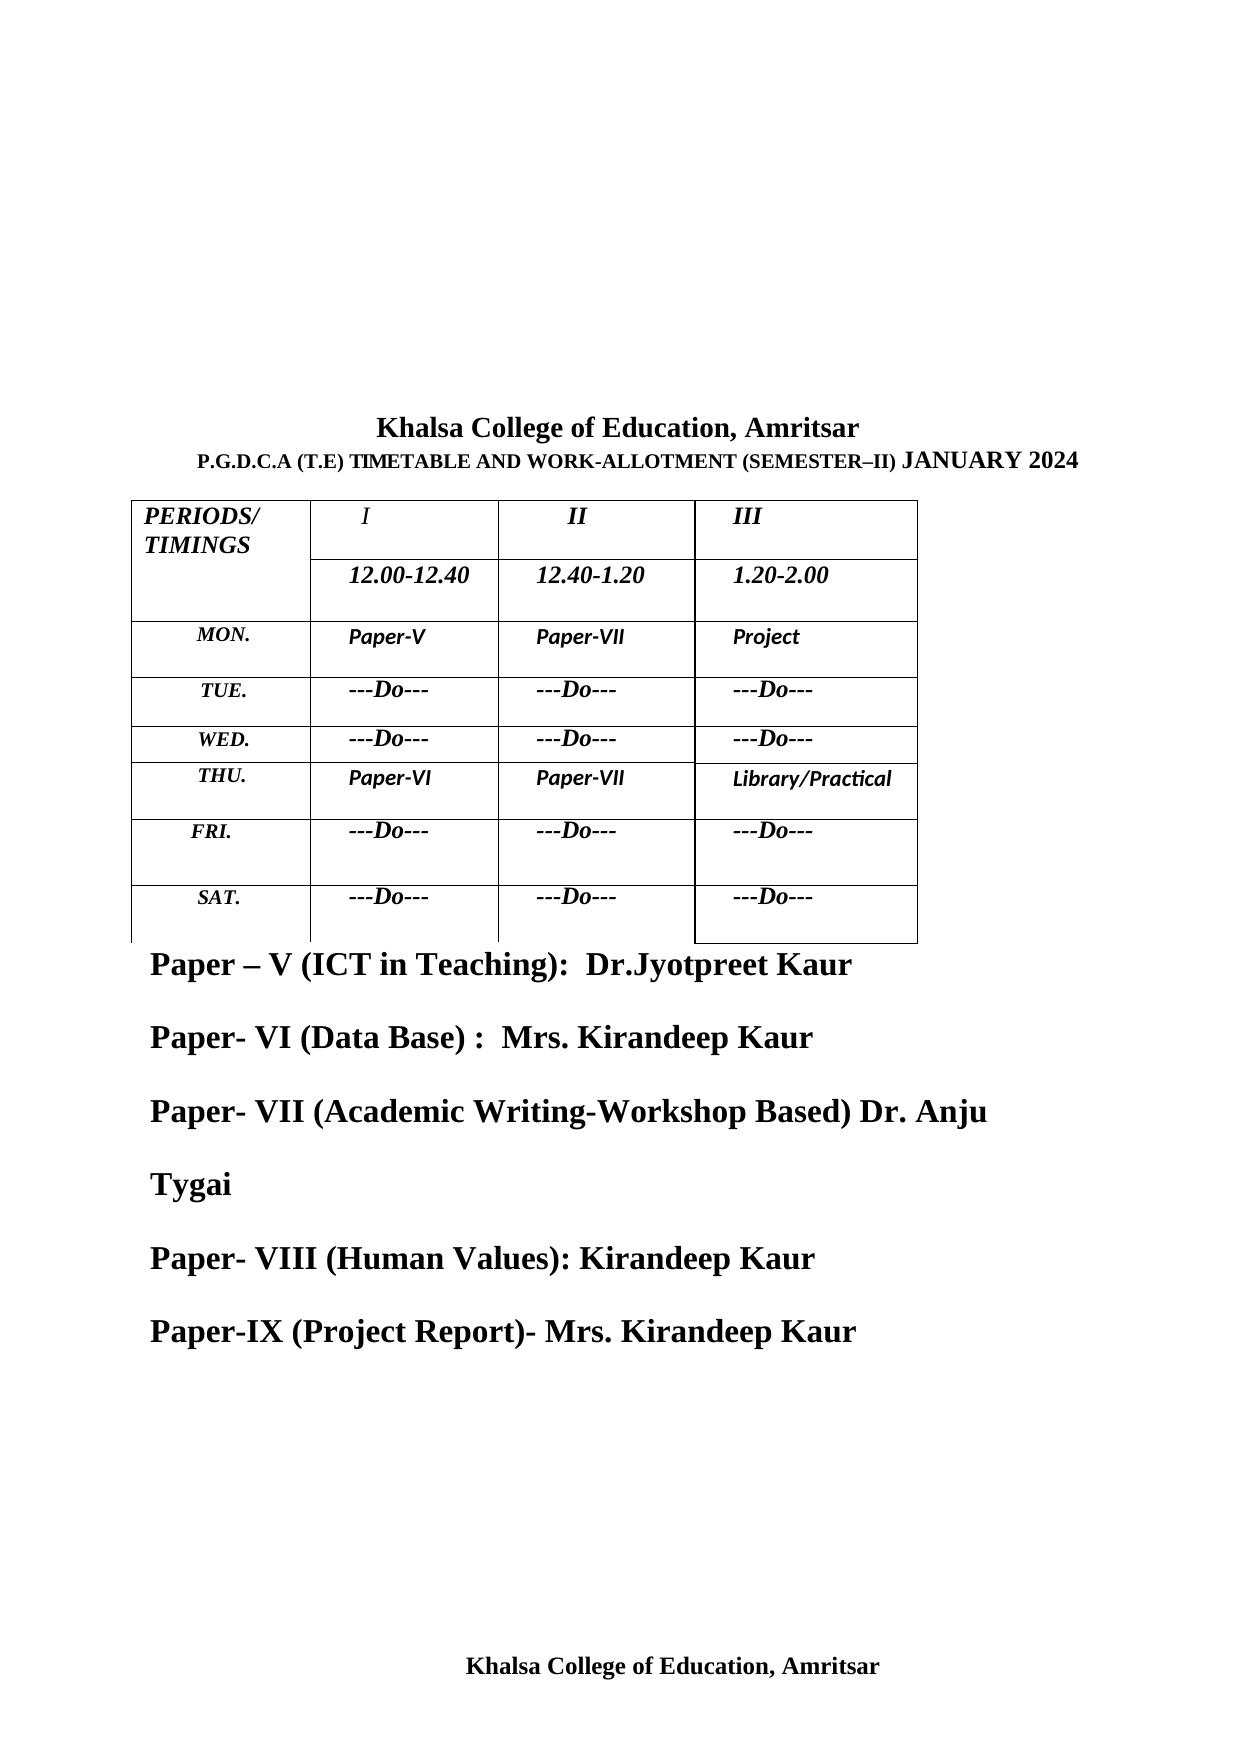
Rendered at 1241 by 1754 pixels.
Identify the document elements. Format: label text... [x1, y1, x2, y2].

table_cell 12.40-1.20 [499, 560, 694, 621]
table_cell THU. [132, 763, 310, 818]
table_cell Paper-VII [499, 763, 694, 818]
table_cell Paper-V [311, 622, 498, 677]
table_cell Project [696, 622, 917, 677]
text Khalsa College of Education, Amritsar [150, 1651, 1090, 1680]
table_cell ---Do--- [311, 727, 498, 762]
table_cell ---Do--- [696, 727, 917, 762]
text Paper- VII (Academic Writing-Workshop Based) Dr. Anju Tygai [150, 1091, 1051, 1203]
table_cell WED. [132, 727, 310, 762]
table_cell ---Do--- [311, 678, 498, 726]
table_cell FRI. [132, 820, 310, 884]
table_cell ---Do--- [696, 820, 917, 884]
table_cell ---Do--- [499, 820, 694, 884]
table_cell Paper-VI [311, 763, 498, 818]
text Khalsa College of Education, Amritsar [150, 410, 1090, 443]
table_cell Paper-VII [499, 622, 694, 677]
table_header II [499, 501, 694, 559]
table_cell ---Do--- [696, 678, 917, 726]
table_header III [696, 501, 917, 559]
text Paper-IX (Project Report)- Mrs. Kirandeep Kaur [150, 1311, 1051, 1350]
table_header PERIODS/ TIMINGS [132, 501, 310, 621]
table_cell TUE. [132, 678, 310, 726]
table_cell ---Do--- [499, 727, 694, 762]
text P.G.D.C.A (T.E) TIMETABLE AND WORK-ALLOTMENT (SEMESTER–II) JANUARY 2024 [150, 445, 1090, 474]
table_cell 12.00-12.40 [311, 560, 498, 621]
text Paper – V (ICT in Teaching): Dr.Jyotpreet Kaur [150, 944, 1051, 982]
table_cell ---Do--- [498, 886, 694, 943]
table_cell ---Do--- [311, 820, 498, 884]
table_header I [311, 501, 498, 559]
table_cell SAT. [132, 886, 311, 943]
text Paper- VIII (Human Values): Kirandeep Kaur [150, 1238, 1051, 1276]
table_cell 1.20-2.00 [696, 560, 917, 621]
table_cell ---Do--- [696, 886, 917, 943]
table_cell ---Do--- [499, 678, 694, 726]
text Paper- VI (Data Base) : Mrs. Kirandeep Kaur [150, 1017, 1051, 1056]
table_cell ---Do--- [311, 886, 498, 943]
table_cell MON. [132, 622, 310, 677]
table_cell Library/Practical [696, 764, 917, 818]
